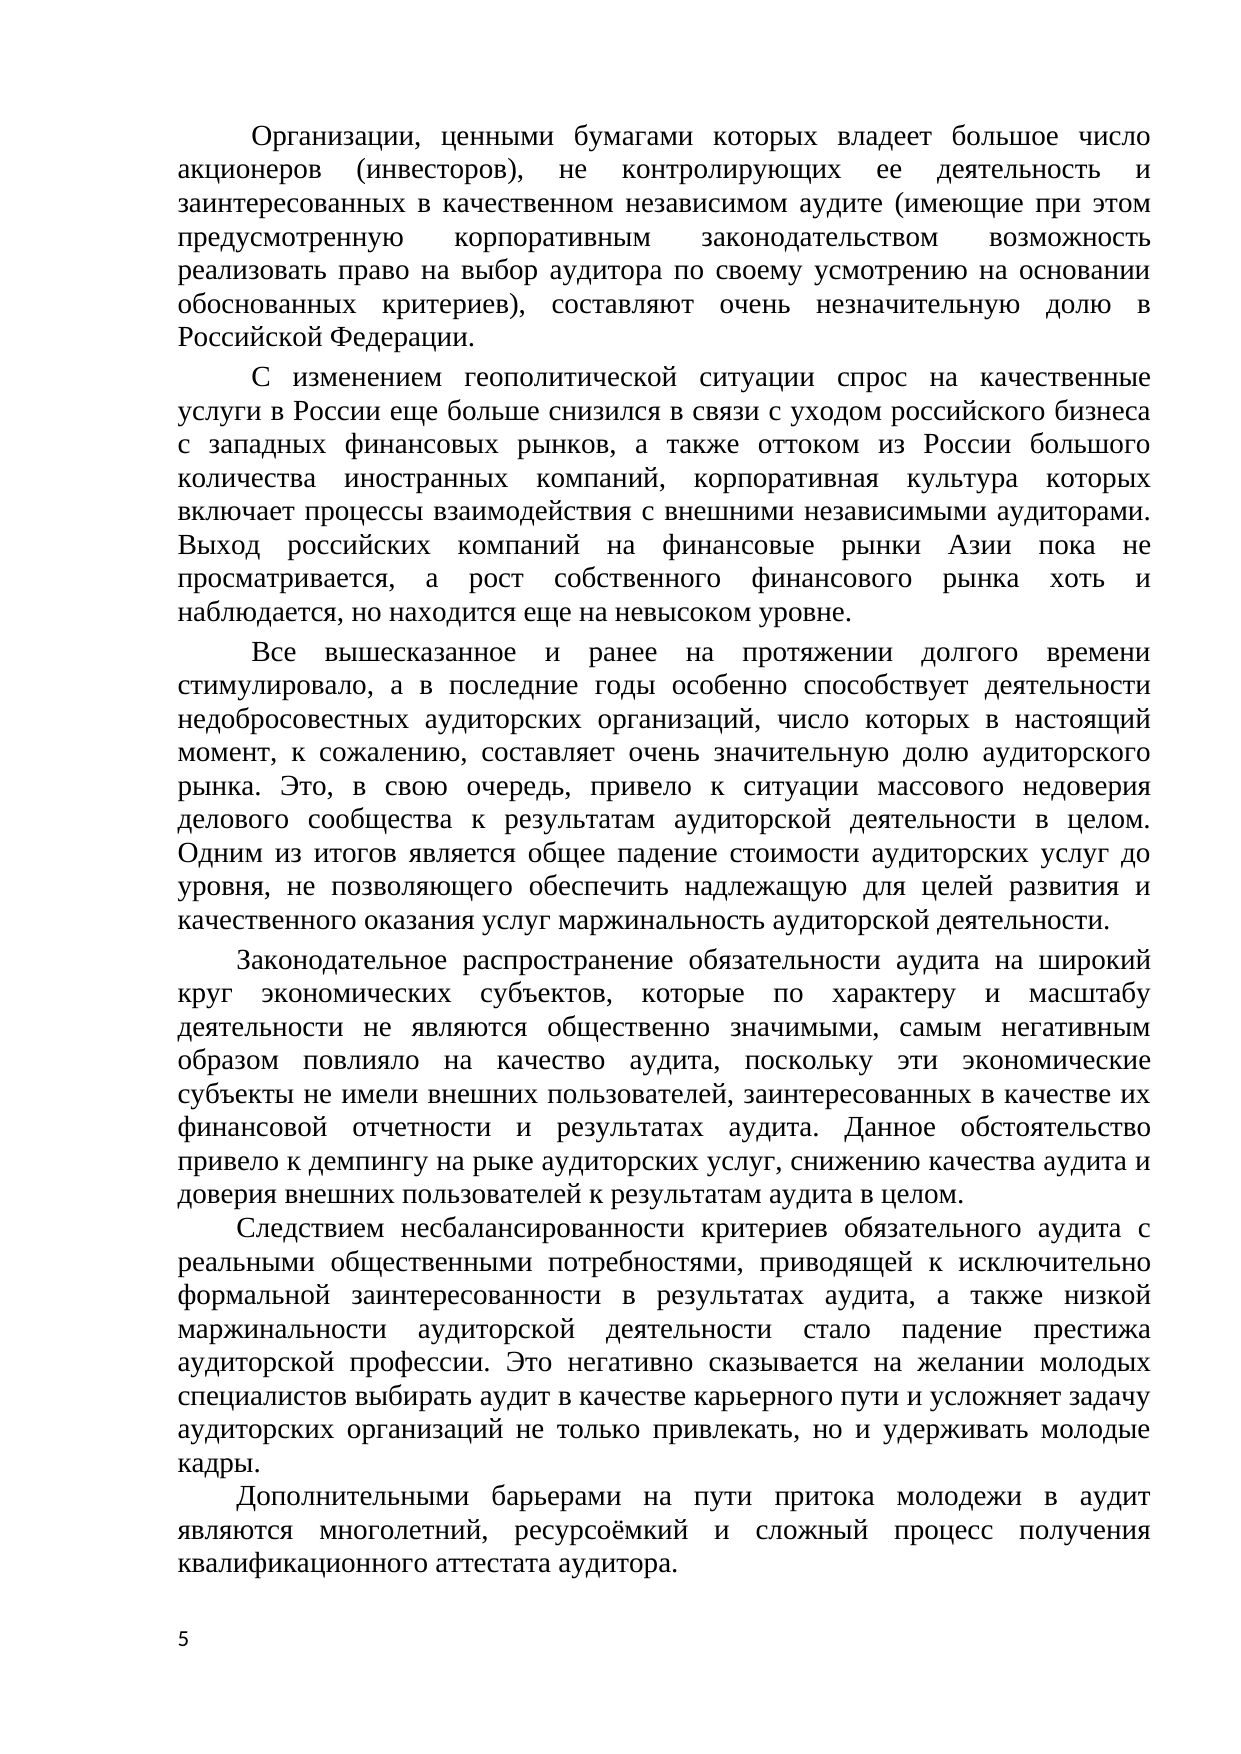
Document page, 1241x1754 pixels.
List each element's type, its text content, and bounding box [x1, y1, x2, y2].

text Дополнительными барьерами на пути притока молодежи в аудит являются многолетний, ресурсоёмкий и сложный процесс получения квалификационного аттестата аудитора. [177, 1478, 1152, 1579]
text Следствием несбалансированности критериев обязательного аудита с реальными общественными потребностями, приводящей к исключительно формальной заинтересованности в результатах аудита, а также низкой маржинальности аудиторской деятельности стало падение престижа аудиторской профессии. Это негативно сказывается на желании молодых специалистов выбирать аудит в качестве карьерного пути и усложняет задачу аудиторских организаций не только привлекать, но и удерживать молодые кадры. [177, 1210, 1152, 1478]
text Законодательное распространение обязательности аудита на широкий круг экономических субъектов, которые по характеру и масштабу деятельности не являются общественно значимыми, самым негативным образом повлияло на качество аудита, поскольку эти экономические субъекты не имели внешних пользователей, заинтересованных в качестве их финансовой отчетности и результатах аудита. Данное обстоятельство привело к демпингу на рыке аудиторских услуг, снижению качества аудита и доверия внешних пользователей к результатам аудита в целом. [177, 942, 1152, 1210]
text Организации, ценными бумагами которых владеет большое число акционеров (инвесторов), не контролирующих ее деятельность и заинтересованных в качественном независимом аудите (имеющие при этом предусмотренную корпоративным законодательством возможность реализовать право на выбор аудитора по своему усмотрению на основании обоснованных критериев), составляют очень незначительную долю в Российской Федерации. [177, 118, 1152, 353]
text С изменением геополитической ситуации спрос на качественные услуги в России еще больше снизился в связи с уходом российского бизнеса с западных финансовых рынков, а также оттоком из России большого количества иностранных компаний, корпоративная культура которых включает процессы взаимодействия с внешними независимыми аудиторами. Выход российских компаний на финансовые рынки Азии пока не просматривается, а рост собственного финансового рынка хоть и наблюдается, но находится еще на невысоком уровне. [177, 359, 1152, 627]
text Все вышесказанное и ранее на протяжении долгого времени стимулировало, а в последние годы особенно способствует деятельности недобросовестных аудиторских организаций, число которых в настоящий момент, к сожалению, составляет очень значительную долю аудиторского рынка. Это, в свою очередь, привело к ситуации массового недоверия делового сообщества к результатам аудиторской деятельности в целом. Одним из итогов является общее падение стоимости аудиторских услуг до уровня, не позволяющего обеспечить надлежащую для целей развития и качественного оказания услуг маржинальность аудиторской деятельности. [177, 634, 1152, 936]
